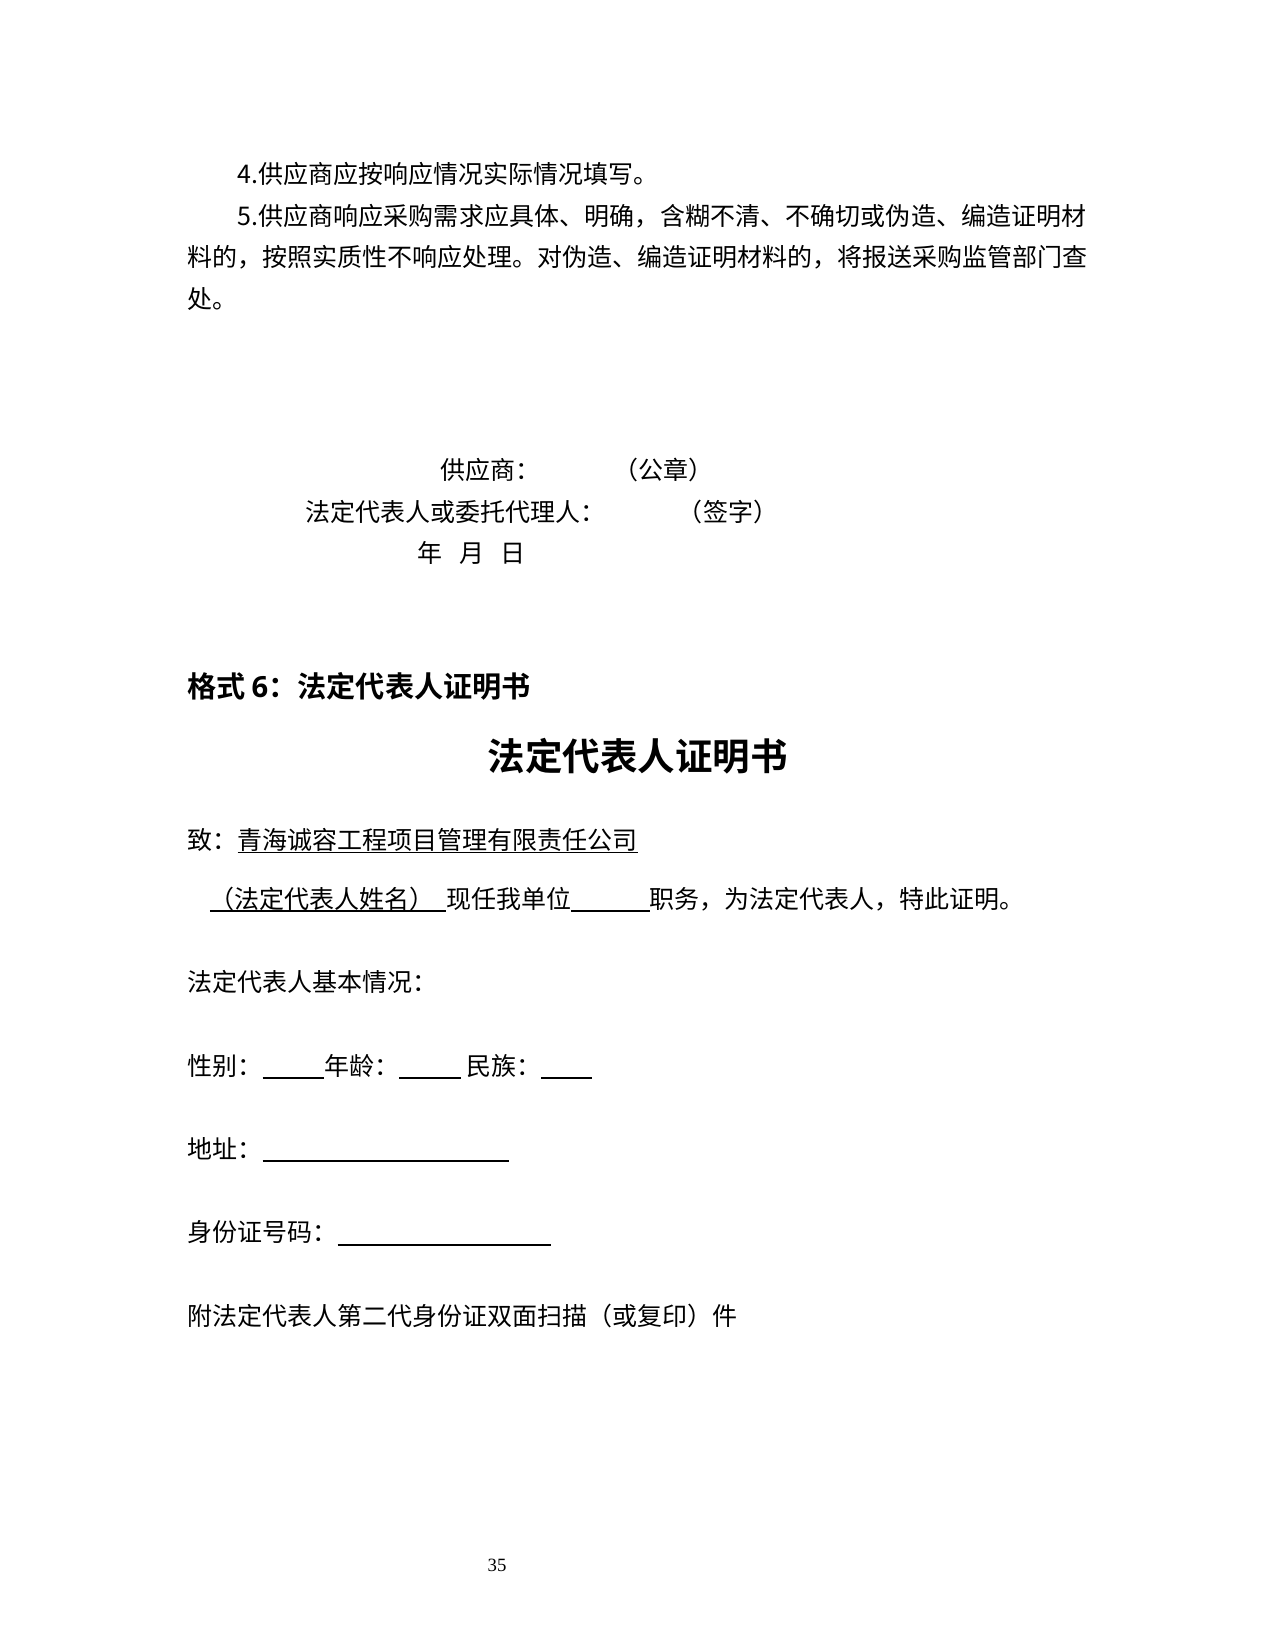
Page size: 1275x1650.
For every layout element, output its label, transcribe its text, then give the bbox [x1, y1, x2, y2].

text 5.供应商响应采购需求应具体、明确，含糊不清、不确切或伪造、编造证明材料的，按照实质性不响应处理。对伪造、编造证明材料的，将报送采购监管部门查处。 [187, 192, 1088, 317]
text （法定代表人姓名） 现任我单位 职务，为法定代表人，特此证明。 [187, 875, 1088, 917]
text 法定代表人或委托代理人： （签字） [187, 488, 1088, 529]
text 年 月 日 [187, 529, 1088, 571]
text 附法定代表人第二代身份证双面扫描（或复印）件 [187, 1292, 1088, 1333]
text 性别： 年龄： 民族： [187, 1042, 1088, 1083]
text 供应商： （公章） [187, 446, 1088, 488]
text 致：青海诚容工程项目管理有限责任公司 [187, 821, 1088, 857]
title 格式6：法定代表人证明书 [187, 663, 1088, 706]
text 4.供应商应按响应情况实际情况填写。 [187, 150, 1088, 192]
text 身份证号码： [187, 1208, 1088, 1250]
text 地址： [187, 1125, 1088, 1167]
text 法定代表人基本情况： [187, 958, 1088, 1000]
text 法定代表人证明书 [187, 737, 1088, 779]
